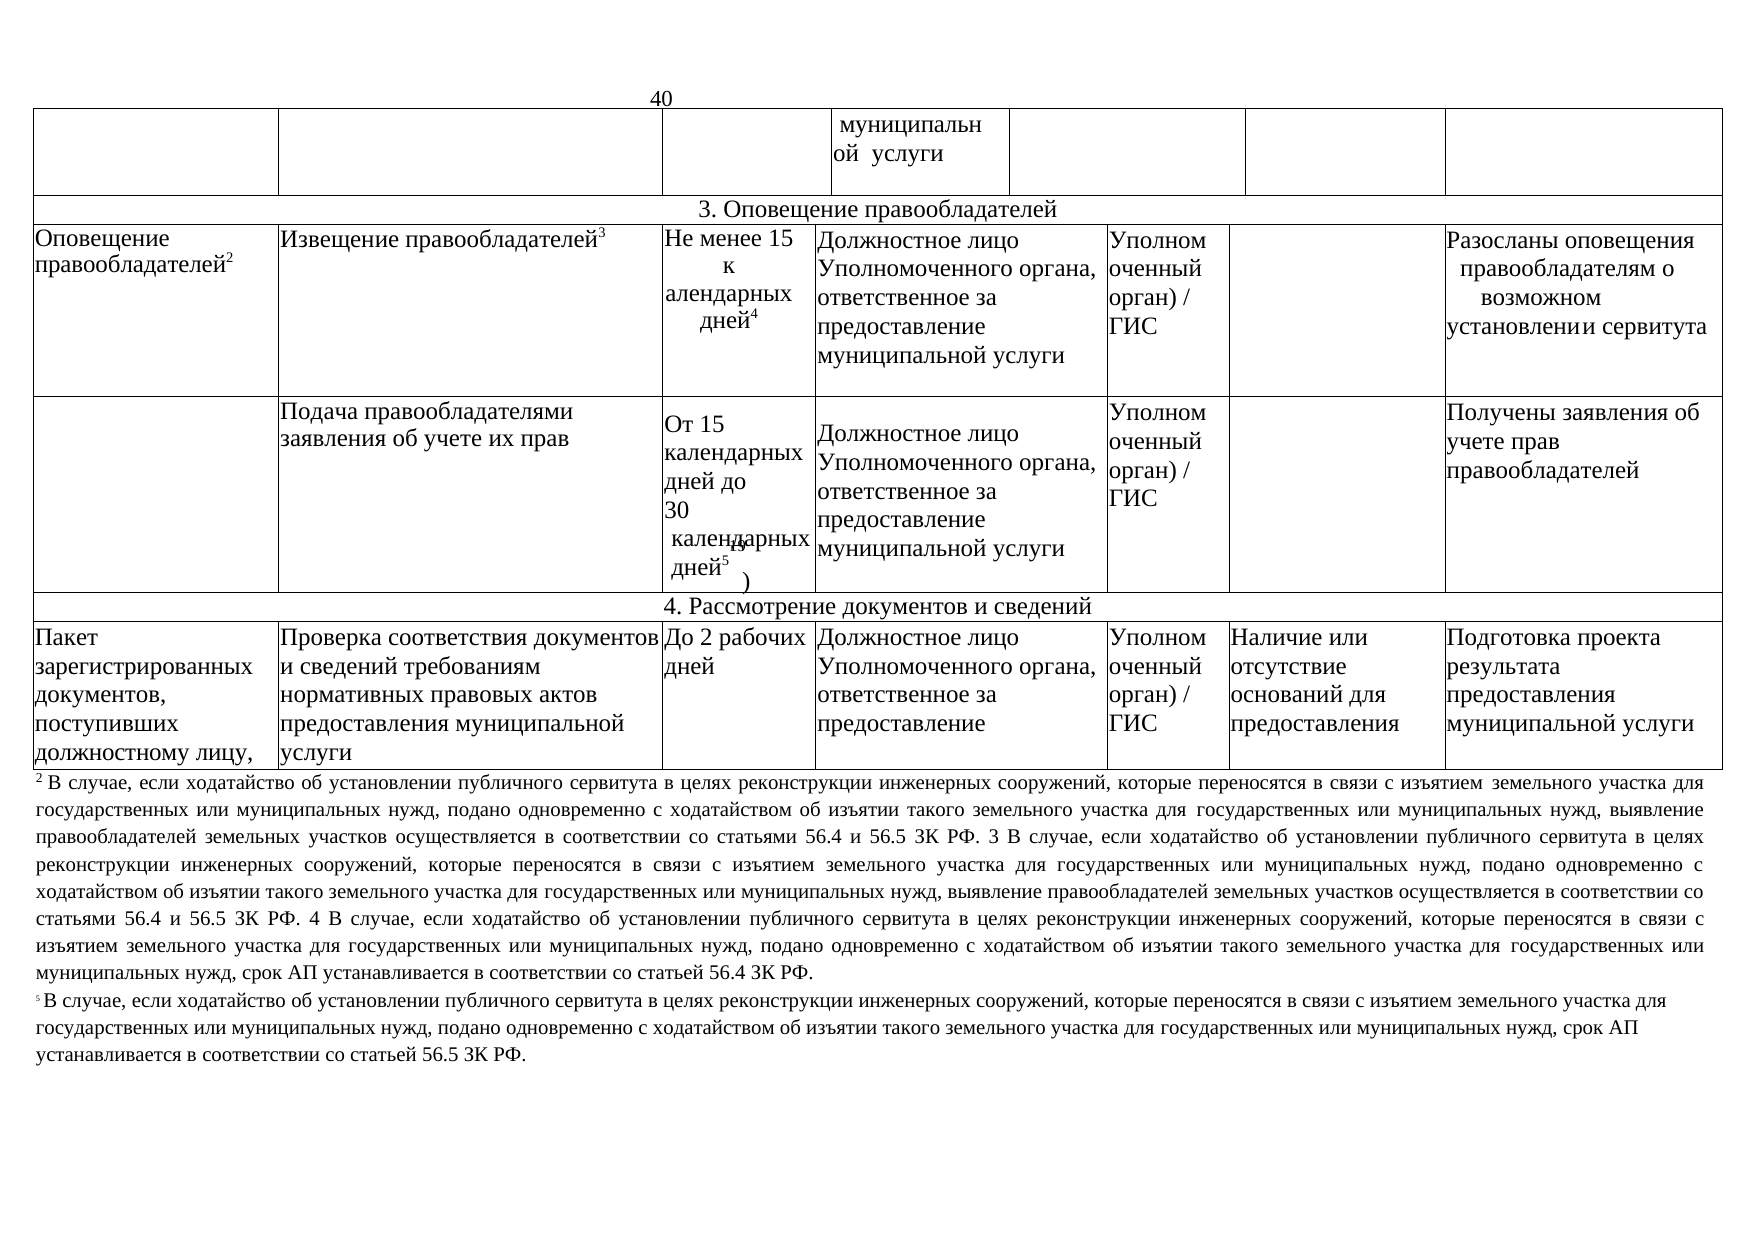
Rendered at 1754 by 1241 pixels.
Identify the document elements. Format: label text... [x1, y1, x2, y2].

table_cell Подготовка проекта результата предоставления муниципальной услуги [1446, 622, 1722, 768]
table_cell [1446, 109, 1722, 195]
table_cell От 15 календарных дней до 30 календарных дней519 ) [663, 397, 815, 592]
table_cell Извещение правообладателей3 [279, 225, 662, 396]
table_cell [34, 109, 278, 195]
table_cell Должностное лицо Уполномоченного органа, ответственное за предоставление муниципальной услуги [816, 225, 1107, 396]
table_cell Пакет зарегистрированных документов, поступивших должностному лицу, [34, 622, 278, 768]
table_cell Уполном оченный орган) / ГИС [1108, 397, 1229, 592]
text 5 В случае, если ходатайство об установлении публичного сервитута в целях реконструкции инженерных сооружений, которые переносятся в связи с изъятием земельного участка для государственных или муниципальных нужд, подано одновременно с ходатайством об изъятии такого земельного участка для государственных или муниципальных нужд, срок АП устанавливается в соответствии со статьей 56.5 ЗК РФ. [36, 987, 1704, 1066]
table_cell [34, 397, 278, 592]
table_cell Должностное лицо Уполномоченного органа, ответственное за предоставление муниципальной услуги [816, 397, 1107, 592]
table_cell Наличие или отсутствие оснований для предоставления [1230, 622, 1445, 768]
table_cell муниципальн ой услуги [832, 109, 1009, 195]
table_cell Проверка соответствия документов и сведений требованиям нормативных правовых актов предоставления муниципальной услуги [279, 622, 662, 768]
text 2 В случае, если ходатайство об установлении публичного сервитута в целях реконструкции инженерных сооружений, которые переносятся в связи с изъятием земельного участка для государственных или муниципальных нужд, подано одновременно с ходатайством об изъятии такого земельного участка для государственных или муниципальных нужд, выявление правообладателей земельных участков осуществляется в соответствии со статьями 56.4 и 56.5 ЗК РФ. 3 В случае, если ходатайство об установлении публичного сервитута в целях реконструкции инженерных сооружений, которые переносятся в связи с изъятием земельного участка для государственных или муниципальных нужд, подано одновременно с ходатайством об изъятии такого земельного участка для государственных или муниципальных нужд, выявление правообладателей земельных участков осуществляется в соответствии со статьями 56.4 и 56.5 ЗК РФ. 4 В случае, если ходатайство об установлении публичного сервитута в целях реконструкции инженерных сооружений, которые переносятся в связи с изъятием земельного участка для государственных или муниципальных нужд, подано одновременно с ходатайством об изъятии такого земельного участка для государственных или муниципальных нужд, срок АП устанавливается в соответствии со статьей 56.4 ЗК РФ. [36, 770, 1704, 984]
table_cell [279, 109, 662, 195]
table_cell [1230, 225, 1445, 396]
table_cell [1246, 109, 1445, 195]
table_cell Подача правообладателями заявления об учете их прав [279, 397, 662, 592]
table_cell Оповещение правообладателей2 [34, 225, 278, 396]
table_cell Разосланы оповещения правообладателям о возможном установлени и сервитута [1446, 225, 1722, 396]
table_cell [663, 109, 831, 195]
table_cell [1010, 109, 1245, 195]
table_cell До 2 рабочих дней [663, 622, 815, 768]
table_cell Не менее 15 календарных дней4 [663, 225, 815, 396]
table_cell Уполном оченный орган) / ГИС [1108, 225, 1229, 396]
table_cell Получены заявления об учете прав правообладателей [1446, 397, 1722, 592]
table_cell 3. Оповещение правообладателей [34, 196, 1722, 224]
table_cell [1230, 397, 1445, 592]
table_cell Уполном оченный орган) / ГИС [1108, 622, 1229, 768]
table_cell 4. Рассмотрение документов и сведений [34, 593, 1722, 621]
table_cell Должностное лицо Уполномоченного органа, ответственное за предоставление [816, 622, 1107, 768]
